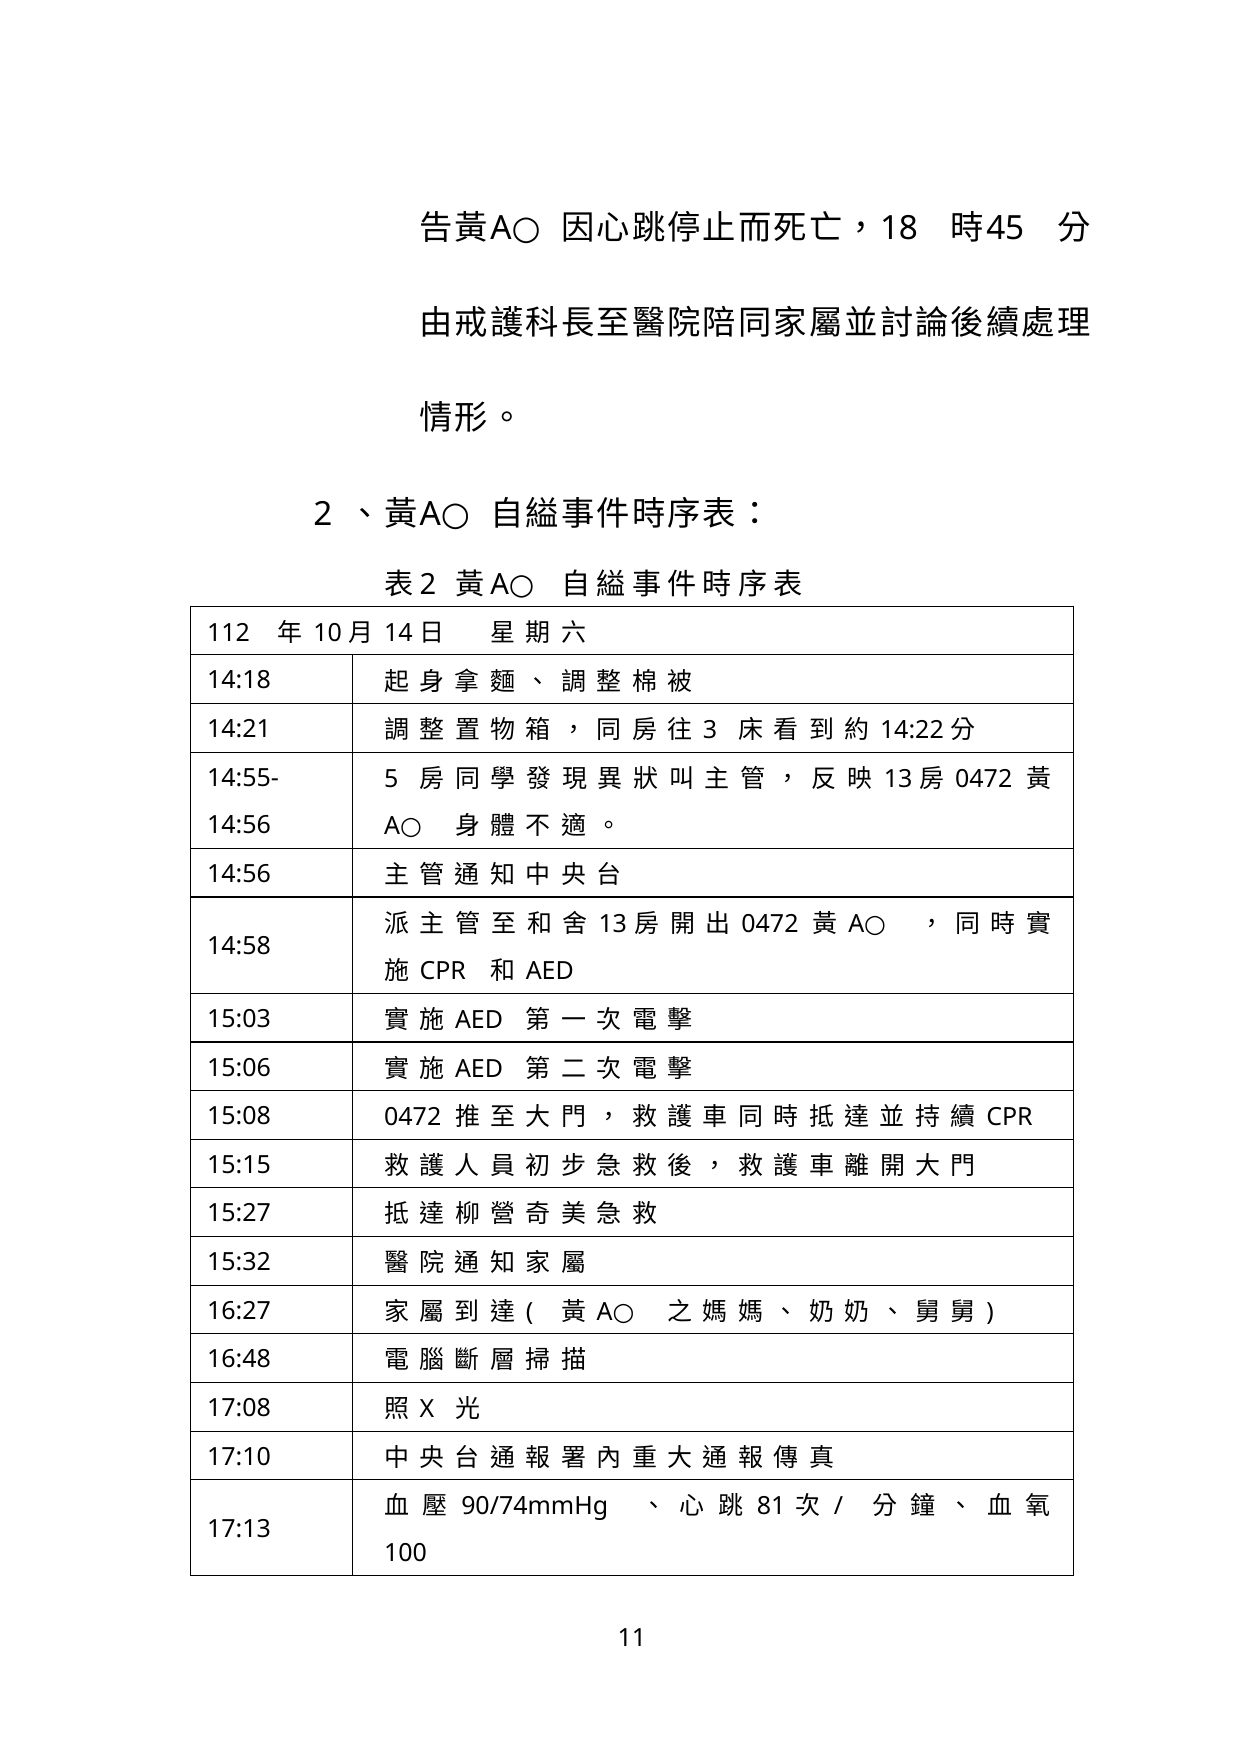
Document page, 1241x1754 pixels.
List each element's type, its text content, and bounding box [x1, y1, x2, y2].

table_cell 抵達柳營奇美急救 [353, 1188, 1073, 1236]
table_cell 主管通知中央台 [353, 849, 1073, 896]
table_cell 5房同學發現異狀叫主管，反映13房0472黃A○身體不適。 [353, 753, 1073, 848]
table_cell 實施AED第一次電擊 [353, 994, 1073, 1041]
table_cell 17:10 [191, 1432, 352, 1479]
table_cell 16:27 [191, 1286, 352, 1333]
table_cell 16:48 [191, 1334, 352, 1382]
table_cell 電腦斷層掃描 [353, 1334, 1073, 1382]
table_cell 照X光 [353, 1383, 1073, 1431]
table_cell 14:56 [191, 849, 352, 896]
table_header 112年10月14日 星期六 [191, 607, 1073, 654]
table_cell 調整置物箱，同房往3床看到約14:22分 [353, 704, 1073, 752]
table_cell 實施AED第二次電擊 [353, 1043, 1073, 1090]
table_cell 15:32 [191, 1237, 352, 1284]
subtitle 112年10月16日17時35分，醫師宣告黃A○因心跳停止而死亡，18時45分由戒護科長至醫院陪同家屬並討論後續處理情形。 [296, 177, 1092, 463]
table_cell 15:06 [191, 1043, 352, 1090]
table_cell 14:18 [191, 655, 352, 703]
table_cell 血壓90/74mmHg、心跳81次/分鐘、血氧100 [353, 1480, 1073, 1575]
table_cell 救護人員初步急救後，救護車離開大門 [353, 1140, 1073, 1187]
table_cell 15:15 [191, 1140, 352, 1187]
table_cell 14:55-14:56 [191, 753, 352, 848]
table_cell 0472推至大門，救護車同時抵達並持續CPR [353, 1091, 1073, 1139]
table_cell 15:08 [191, 1091, 352, 1139]
table_cell 17:13 [191, 1480, 352, 1575]
subtitle 表2 黃A○自縊事件時序表 [349, 558, 1092, 606]
table_cell 派主管至和舍13房開出0472黃A○，同時實施CPR和AED [353, 898, 1073, 993]
table_cell 17:08 [191, 1383, 352, 1431]
table_cell 中央台通報署內重大通報傳真 [353, 1432, 1073, 1479]
table_cell 14:58 [191, 898, 352, 993]
table_cell 家屬到達(黃A○之媽媽、奶奶、舅舅) [353, 1286, 1073, 1333]
table_cell 15:27 [191, 1188, 352, 1236]
table_cell 起身拿麵、調整棉被 [353, 655, 1073, 703]
table_cell 醫院通知家屬 [353, 1237, 1073, 1284]
subtitle 黃A○自縊事件時序表： [296, 463, 1092, 558]
table_cell 14:21 [191, 704, 352, 752]
table_cell 15:03 [191, 994, 352, 1041]
